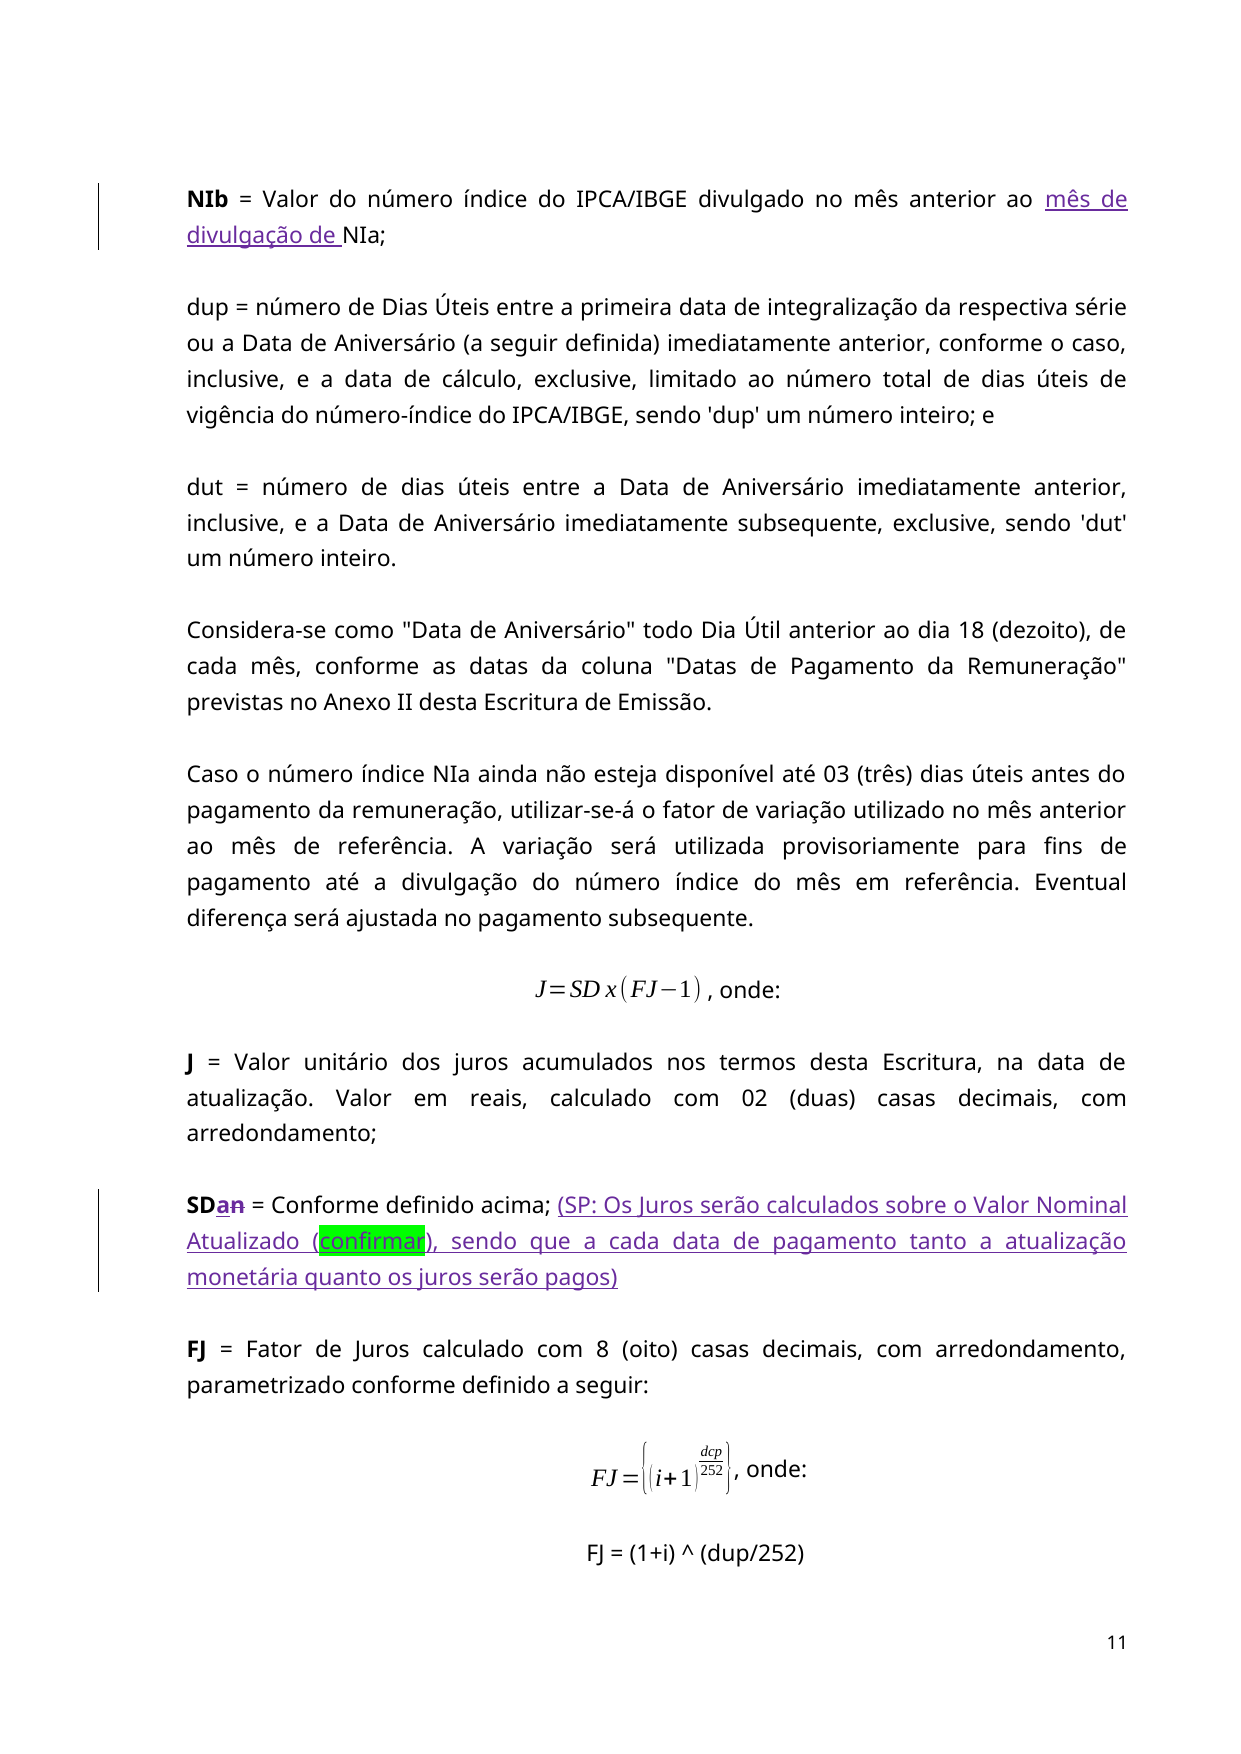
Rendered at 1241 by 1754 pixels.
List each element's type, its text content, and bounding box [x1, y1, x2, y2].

text , onde: [186, 974, 1128, 1005]
text dut = número de dias úteis entre a Data de Aniversário imediatamente anterior, inclusive, e a Data de Aniversário imediatamente subsequente, exclusive, sendo 'dut' um número inteiro. [186, 471, 1128, 574]
text Caso o número índice NIa ainda não esteja disponível até 03 (três) dias úteis antes do pagamento da remuneração, utilizar-se-á o fator de variação utilizado no mês anterior ao mês de referência. A variação será utilizada provisoriamente para fins de pagamento até a divulgação do número índice do mês em referência. Eventual diferença será ajustada no pagamento subsequente. [186, 758, 1128, 933]
text FJ = (1+i) ^ (dup/252) [112, 1537, 1128, 1568]
text , onde: [112, 1441, 1128, 1496]
text Considera-se como "Data de Aniversário" todo Dia Útil anterior ao dia 18 (dezoito), de cada mês, conforme as datas da coluna "Datas de Pagamento da Remuneração" previstas no Anexo II desta Escritura de Emissão. [186, 614, 1128, 717]
text NIb = Valor do número índice do IPCA/IBGE divulgado no mês anterior ao NIa; [186, 183, 1128, 250]
text SD = Conforme definido acima; [186, 1189, 1128, 1292]
text FJ = Fator de Juros calculado com 8 (oito) casas decimais, com arredondamento, parametrizado conforme definido a seguir: [186, 1333, 1128, 1400]
text dup = número de Dias Úteis entre a primeira data de integralização da respectiva série ou a Data de Aniversário (a seguir definida) imediatamente anterior, conforme o caso, inclusive, e a data de cálculo, exclusive, limitado ao número total de dias úteis de vigência do número-índice do IPCA/IBGE, sendo 'dup' um número inteiro; e [186, 291, 1128, 430]
text J = Valor unitário dos juros acumulados nos termos desta Escritura, na data de atualização. Valor em reais, calculado com 02 (duas) casas decimais, com arredondamento; [186, 1046, 1128, 1149]
